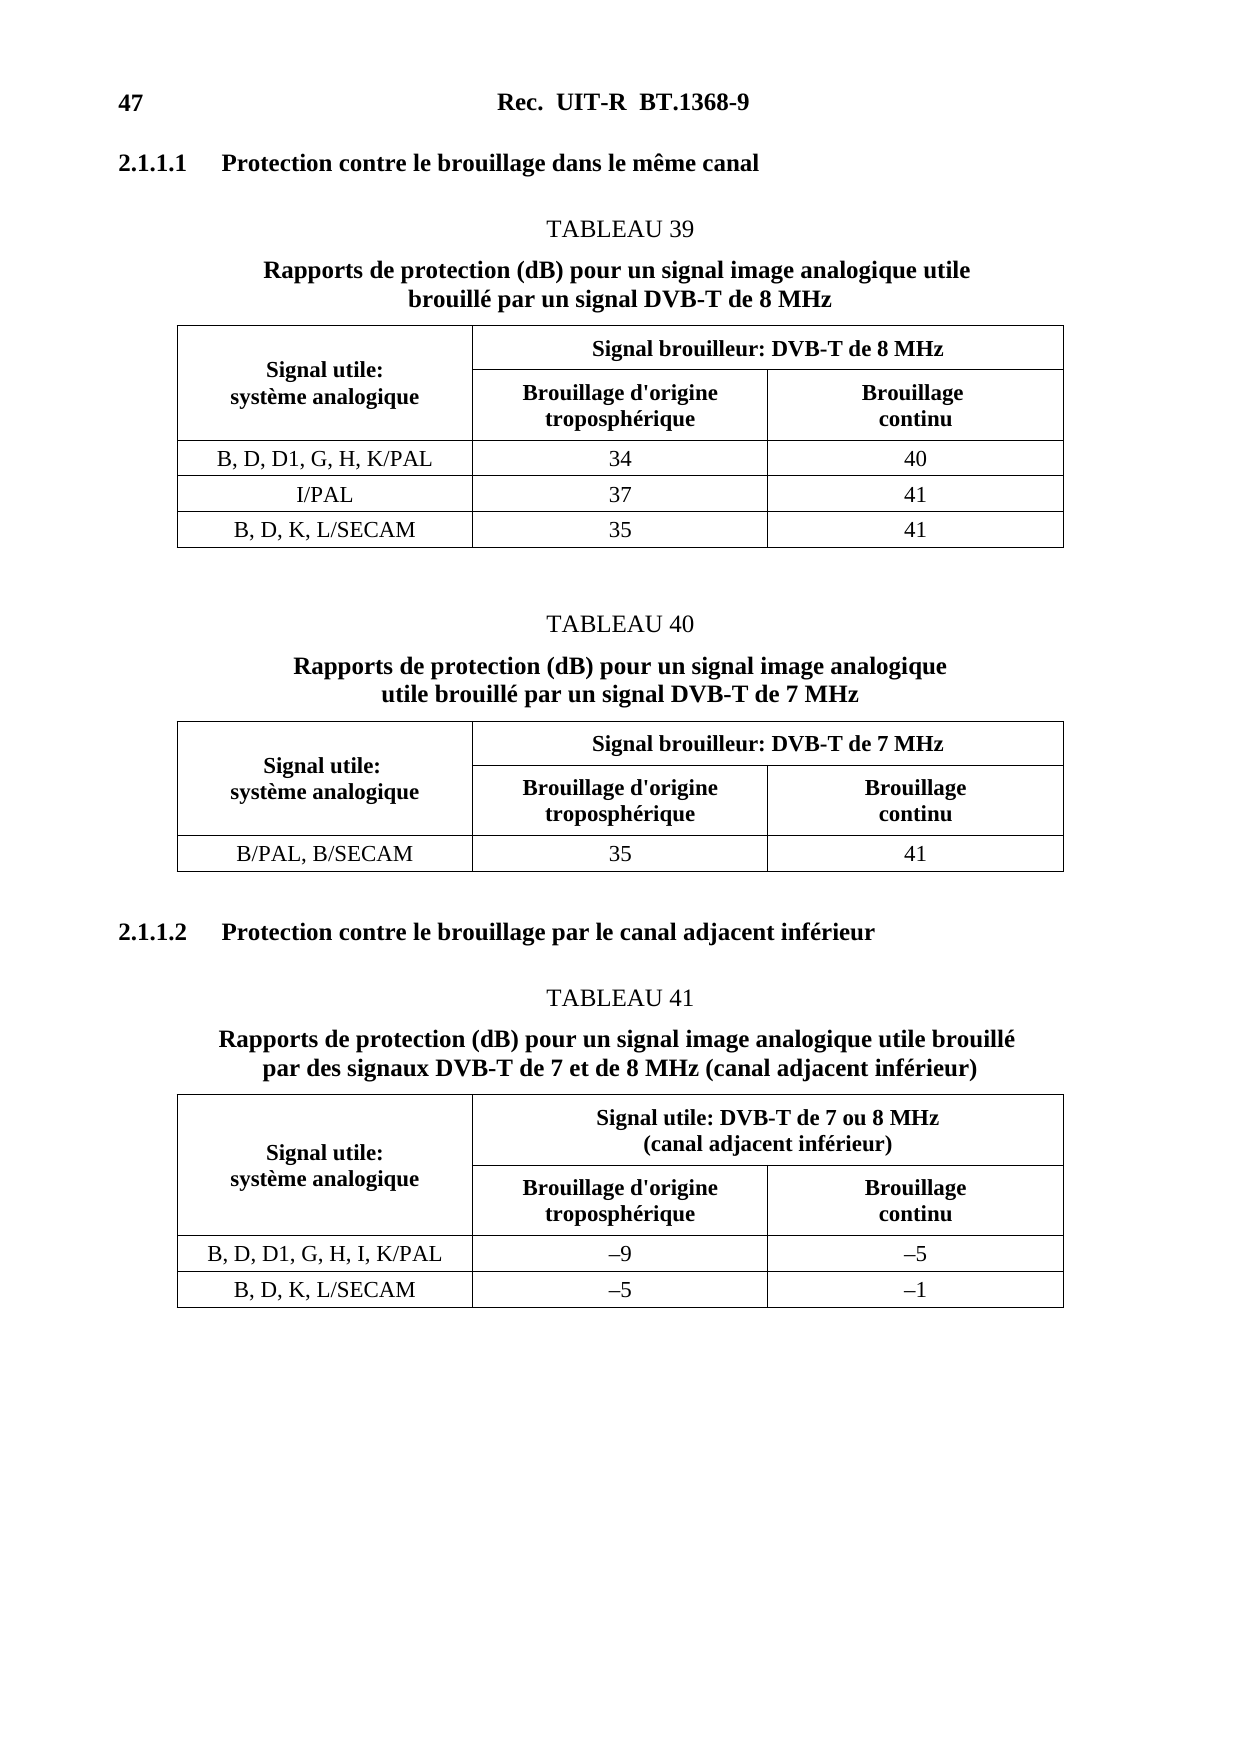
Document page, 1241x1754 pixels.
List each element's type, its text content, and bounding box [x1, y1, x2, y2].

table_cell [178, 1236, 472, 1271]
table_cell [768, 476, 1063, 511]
title Rapports de protection (dB) pour un signal image analogique utile brouillé par un signal DVB-T de 7 MHz [118, 651, 1122, 708]
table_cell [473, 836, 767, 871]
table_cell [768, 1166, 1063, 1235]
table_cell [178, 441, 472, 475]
subtitle 2.1.1.1 Protection contre le brouillage dans le même canal [118, 148, 1122, 176]
subtitle 2.1.1.2 Protection contre le brouillage par le canal adjacent inférieur [118, 917, 1122, 946]
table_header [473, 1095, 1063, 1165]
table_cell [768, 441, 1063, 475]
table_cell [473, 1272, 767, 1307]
title Rapports de protection (dB) pour un signal image analogique utile brouillé par un signal DVB-T de 8 MHz [118, 255, 1122, 313]
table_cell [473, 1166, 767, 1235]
text TABLEAU 39 [118, 214, 1122, 243]
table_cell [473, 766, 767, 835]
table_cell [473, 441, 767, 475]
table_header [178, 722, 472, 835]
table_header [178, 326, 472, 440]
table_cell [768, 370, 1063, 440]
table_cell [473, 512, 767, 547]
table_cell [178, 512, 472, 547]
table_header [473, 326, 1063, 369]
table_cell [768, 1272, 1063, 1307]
text TABLEAU 40 [118, 609, 1122, 638]
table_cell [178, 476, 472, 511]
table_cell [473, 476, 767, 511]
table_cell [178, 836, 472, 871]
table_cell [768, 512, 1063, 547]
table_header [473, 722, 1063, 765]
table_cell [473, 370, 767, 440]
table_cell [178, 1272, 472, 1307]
title Rapports de protection (dB) pour un signal image analogique utile brouillé par des signaux DVB-T de 7 et de 8 MHz (canal adjacent inférieur) [118, 1024, 1122, 1082]
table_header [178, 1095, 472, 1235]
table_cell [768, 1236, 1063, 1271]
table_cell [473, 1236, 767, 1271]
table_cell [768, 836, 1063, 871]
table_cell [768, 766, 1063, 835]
text TABLEAU 41 [118, 983, 1122, 1012]
